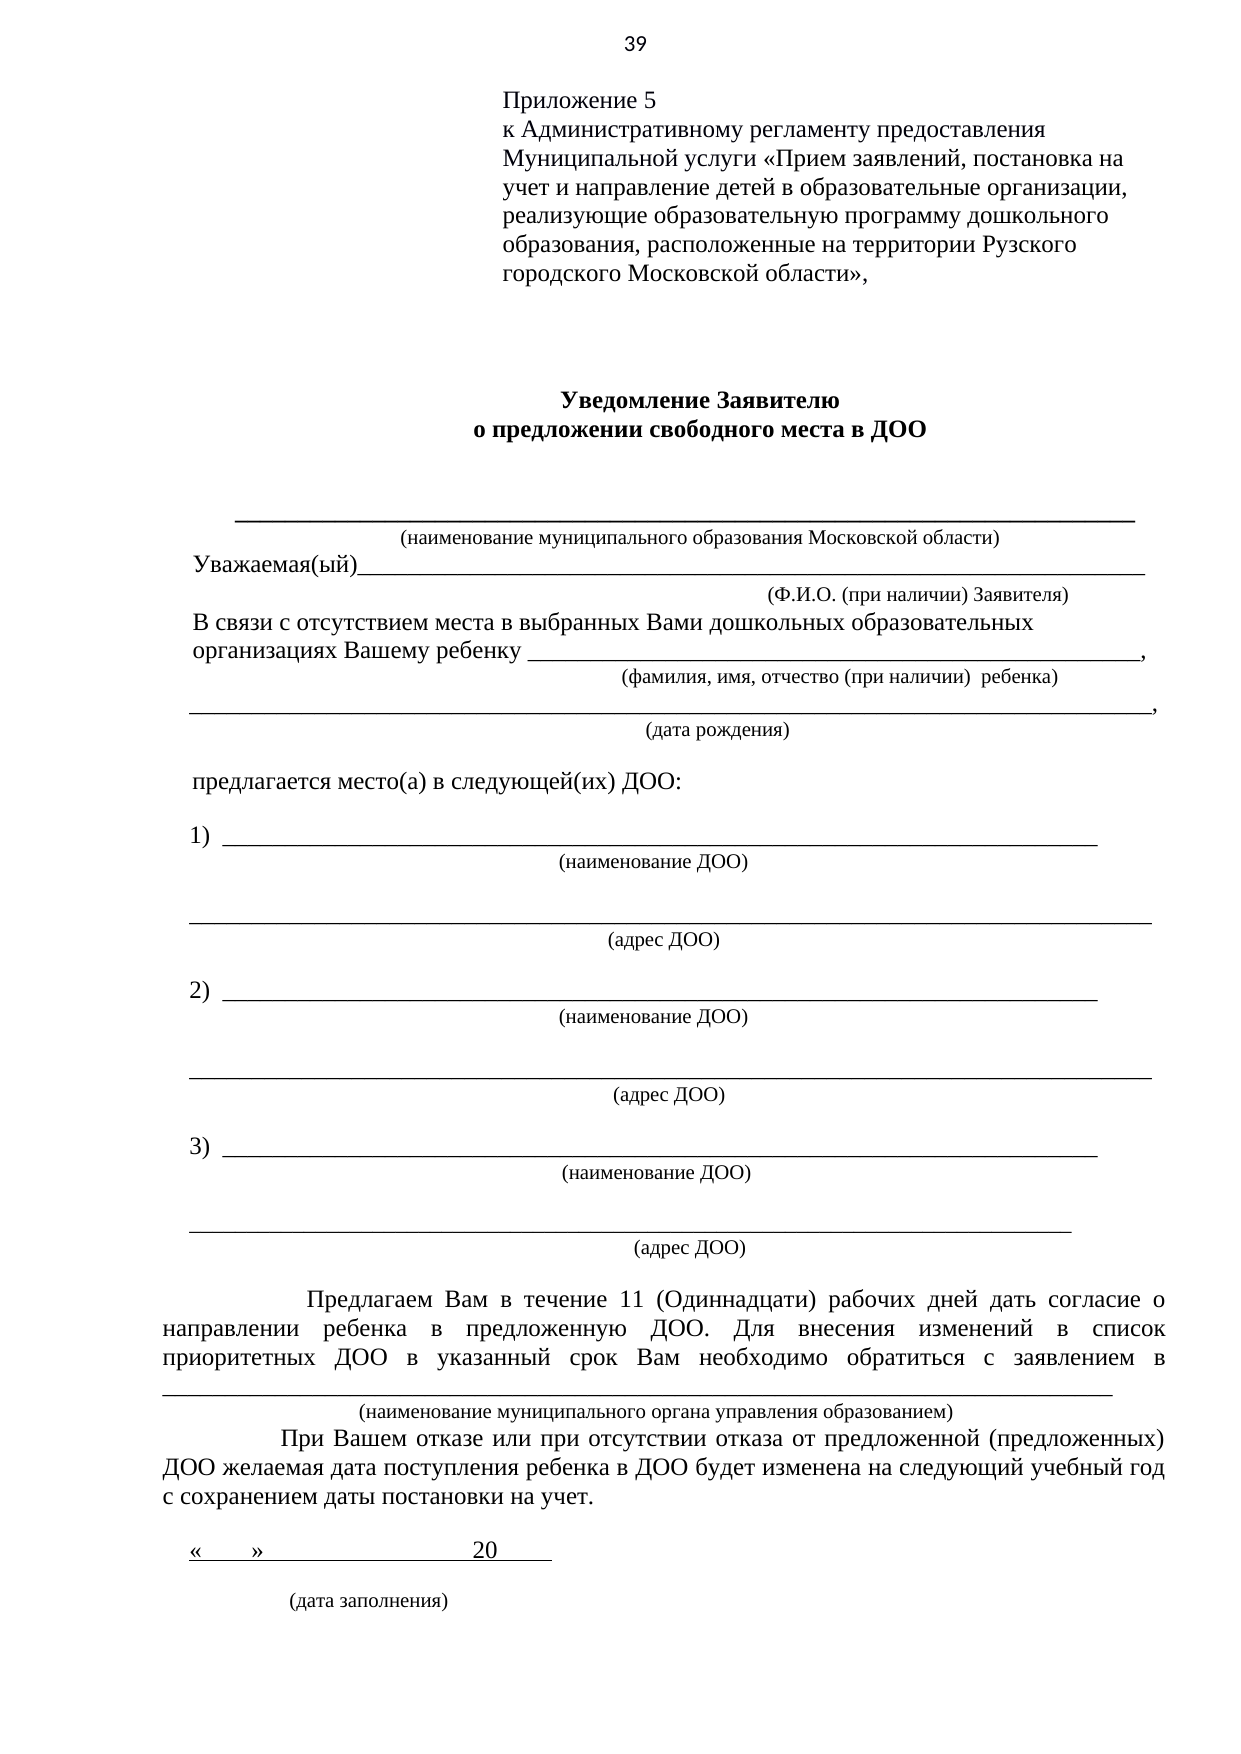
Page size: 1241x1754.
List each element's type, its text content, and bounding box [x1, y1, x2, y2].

text При Вашем отказе или при отсутствии отказа от предложенной (предложенных) ДОО желаемая дата поступления ребенка в ДОО будет изменена на следующий учебный год с сохранением даты постановки на учет. [162, 1423, 1167, 1510]
text (дата заполнения) [115, 1588, 1161, 1612]
text Уведомление Заявителю [103, 385, 1161, 414]
text (адрес ДОО) [115, 1235, 1161, 1259]
text (наименование ДОО) [115, 1004, 1161, 1028]
text (наименование муниципального органа управления образованием) [162, 1399, 1167, 1423]
text 1) ______________________________________________________________________ [115, 820, 1161, 849]
text 3) ______________________________________________________________________ [115, 1131, 1161, 1160]
text (адрес ДОО) [115, 1082, 1161, 1106]
text Приложение 5 [502, 86, 1167, 114]
text _____________________________________________________________________________ [115, 1209, 1161, 1235]
text _____________________________________________________________________________, [115, 688, 1161, 717]
text Уважаемая(ый)_______________________________________________________________ (Ф.И.О. (при наличии) Заявителя) [177, 549, 1161, 607]
text В связи с отсутствием места в выбранных Вами дошкольных образовательных [177, 607, 1161, 636]
text « » 20 [115, 1535, 1161, 1563]
text к Административному регламенту предоставления Муниципальной услуги «Прием заявлений, постановка на учет и направление детей в образовательные организации, реализующие образовательную программу дошкольного образования, расположенные на территории Рузского городского Московской области», [502, 114, 1167, 315]
text предлагается место(а) в следующей(их) ДОО: [192, 766, 1161, 795]
text ________________________________________________________________________ [103, 468, 1161, 525]
text _____________________________________________________________________________ [115, 898, 1161, 926]
text (наименование муниципального образования Московской области) [103, 525, 1161, 549]
text _____________________________________________________________________________ [115, 1053, 1161, 1082]
text 2) ______________________________________________________________________ [115, 976, 1161, 1004]
text (фамилия, имя, отчество (при наличии) ребенка) [115, 664, 1161, 688]
text Предлагаем Вам в течение 11 (Одиннадцати) рабочих дней дать согласие о направлении ребенка в предложенную ДОО. Для внесения изменений в список приоритетных ДОО в указанный срок Вам необходимо обратиться с заявлением в ____________________________________________________________________________ [162, 1284, 1167, 1399]
text о предложении свободного места в ДОО [103, 414, 1161, 443]
text (дата рождения) [115, 717, 1161, 741]
text (наименование ДОО) [115, 849, 1161, 873]
text организациях Вашему ребенку _________________________________________________, [177, 636, 1161, 664]
text (адрес ДОО) [115, 926, 1161, 951]
text (наименование ДОО) [115, 1160, 1161, 1184]
